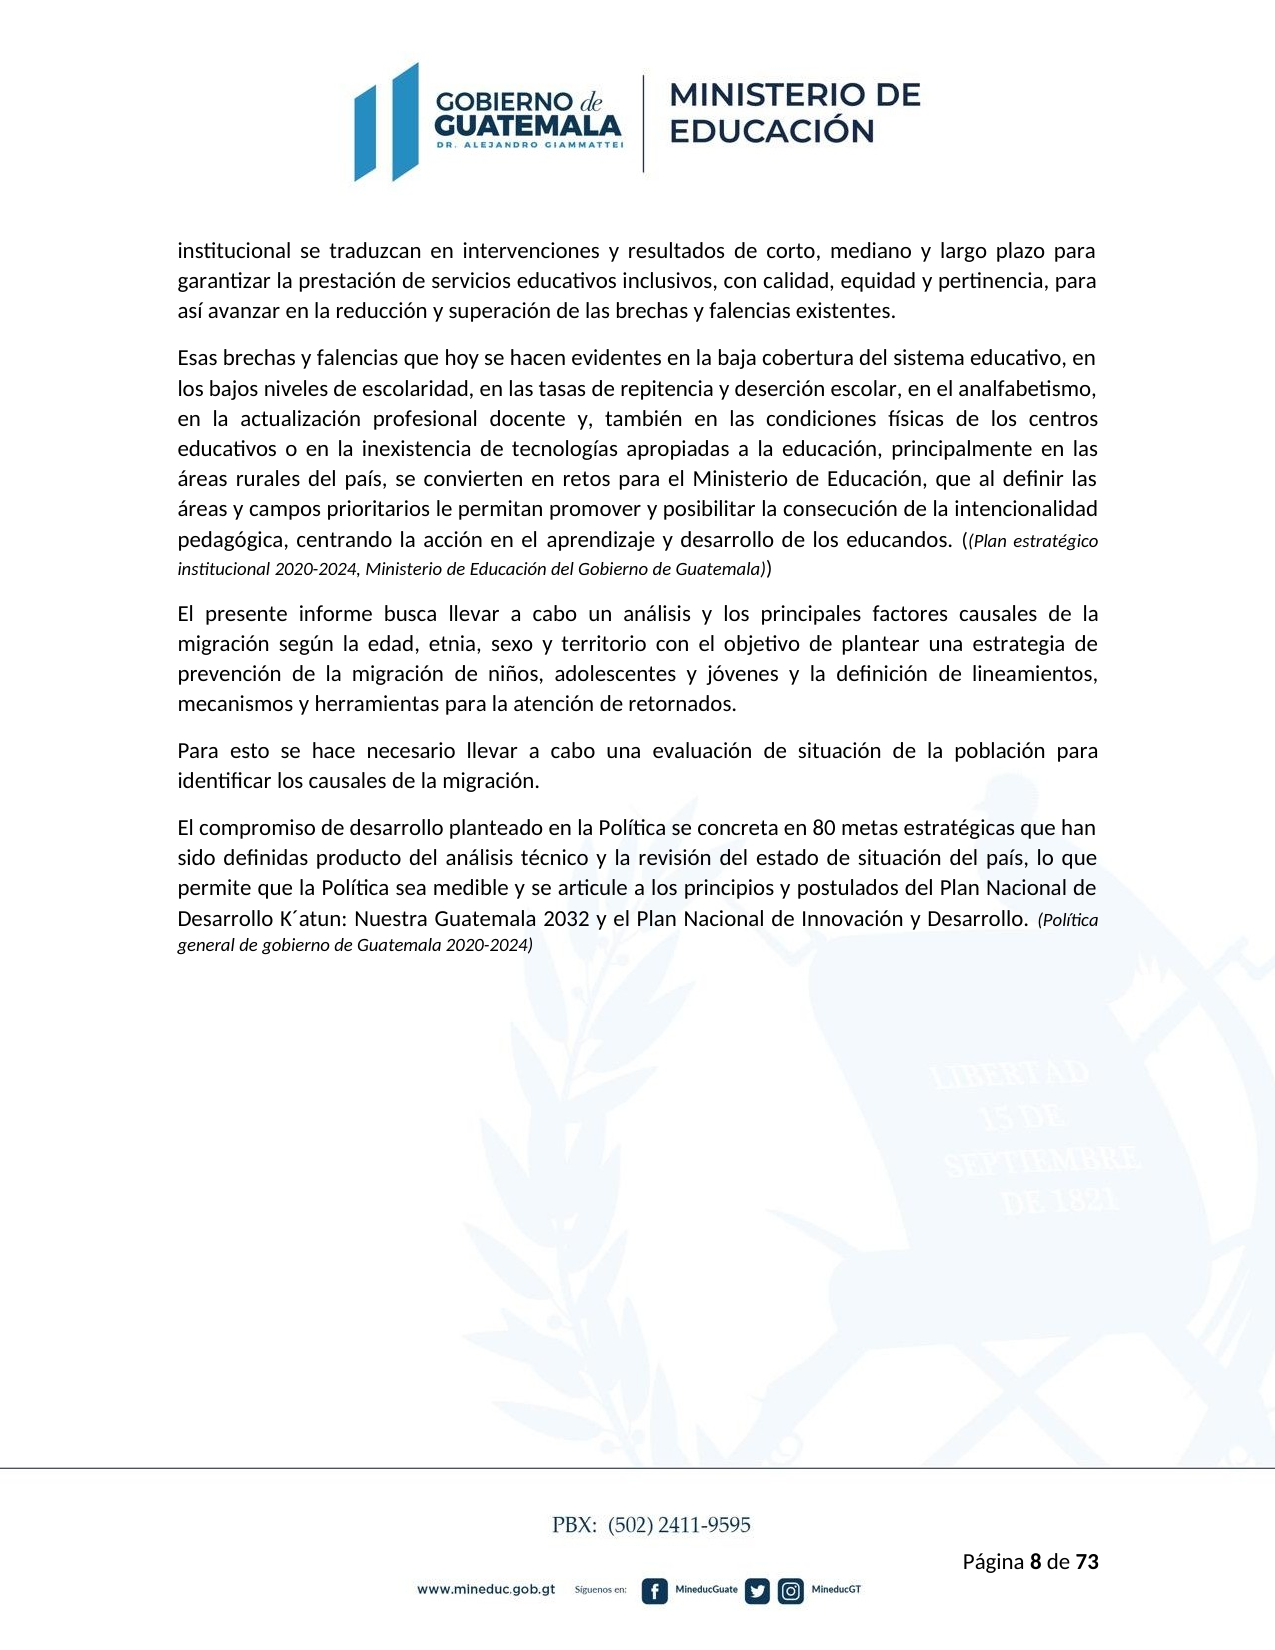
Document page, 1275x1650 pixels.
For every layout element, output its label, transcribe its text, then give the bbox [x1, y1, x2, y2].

picture [0, 51, 1275, 1611]
text Para esto se hace necesario llevar a cabo una evaluación de situación de la población para identificar los causales de la migración. [177, 736, 1098, 794]
text institucional se traduzcan en intervenciones y resultados de corto, mediano y largo plazo para garantizar la prestación de servicios educativos inclusivos, con calidad, equidad y pertinencia, para así avanzar en la reducción y superación de las brechas y falencias existentes. [177, 236, 1098, 324]
text El compromiso de desarrollo planteado en la Política se concreta en 80 metas estratégicas que han sido definidas producto del análisis técnico y la revisión del estado de situación del país, lo que permite que la Política sea medible y se articule a los principios y postulados del Plan Nacional de Desarrollo K´atun: Nuestra Guatemala 2032 y el Plan Nacional de Innovación y Desarrollo. (Política general de gobierno de Guatemala 2020-2024) [177, 813, 1098, 956]
text Página 8 de 73 [0, 1547, 1098, 1575]
text El presente informe busca llevar a cabo un análisis y los principales factores causales de la migración según la edad, etnia, sexo y territorio con el objetivo de plantear una estrategia de prevención de la migración de niños, adolescentes y jóvenes y la definición de lineamientos, mecanismos y herramientas para la atención de retornados. [177, 599, 1098, 717]
text Esas brechas y falencias que hoy se hacen evidentes en la baja cobertura del sistema educativo, en los bajos niveles de escolaridad, en las tasas de repitencia y deserción escolar, en el analfabetismo, en la actualización profesional docente y, también en las condiciones físicas de los centros educativos o en la inexistencia de tecnologías apropiadas a la educación, principalmente en las áreas rurales del país, se convierten en retos para el Ministerio de Educación, que al definir las áreas y campos prioritarios le permitan promover y posibilitar la consecución de la intencionalidad pedagógica, centrando la acción en el aprendizaje y desarrollo de los educandos. ((Plan estratégico institucional 2020-2024, Ministerio de Educación del Gobierno de Guatemala)) [177, 343, 1099, 580]
